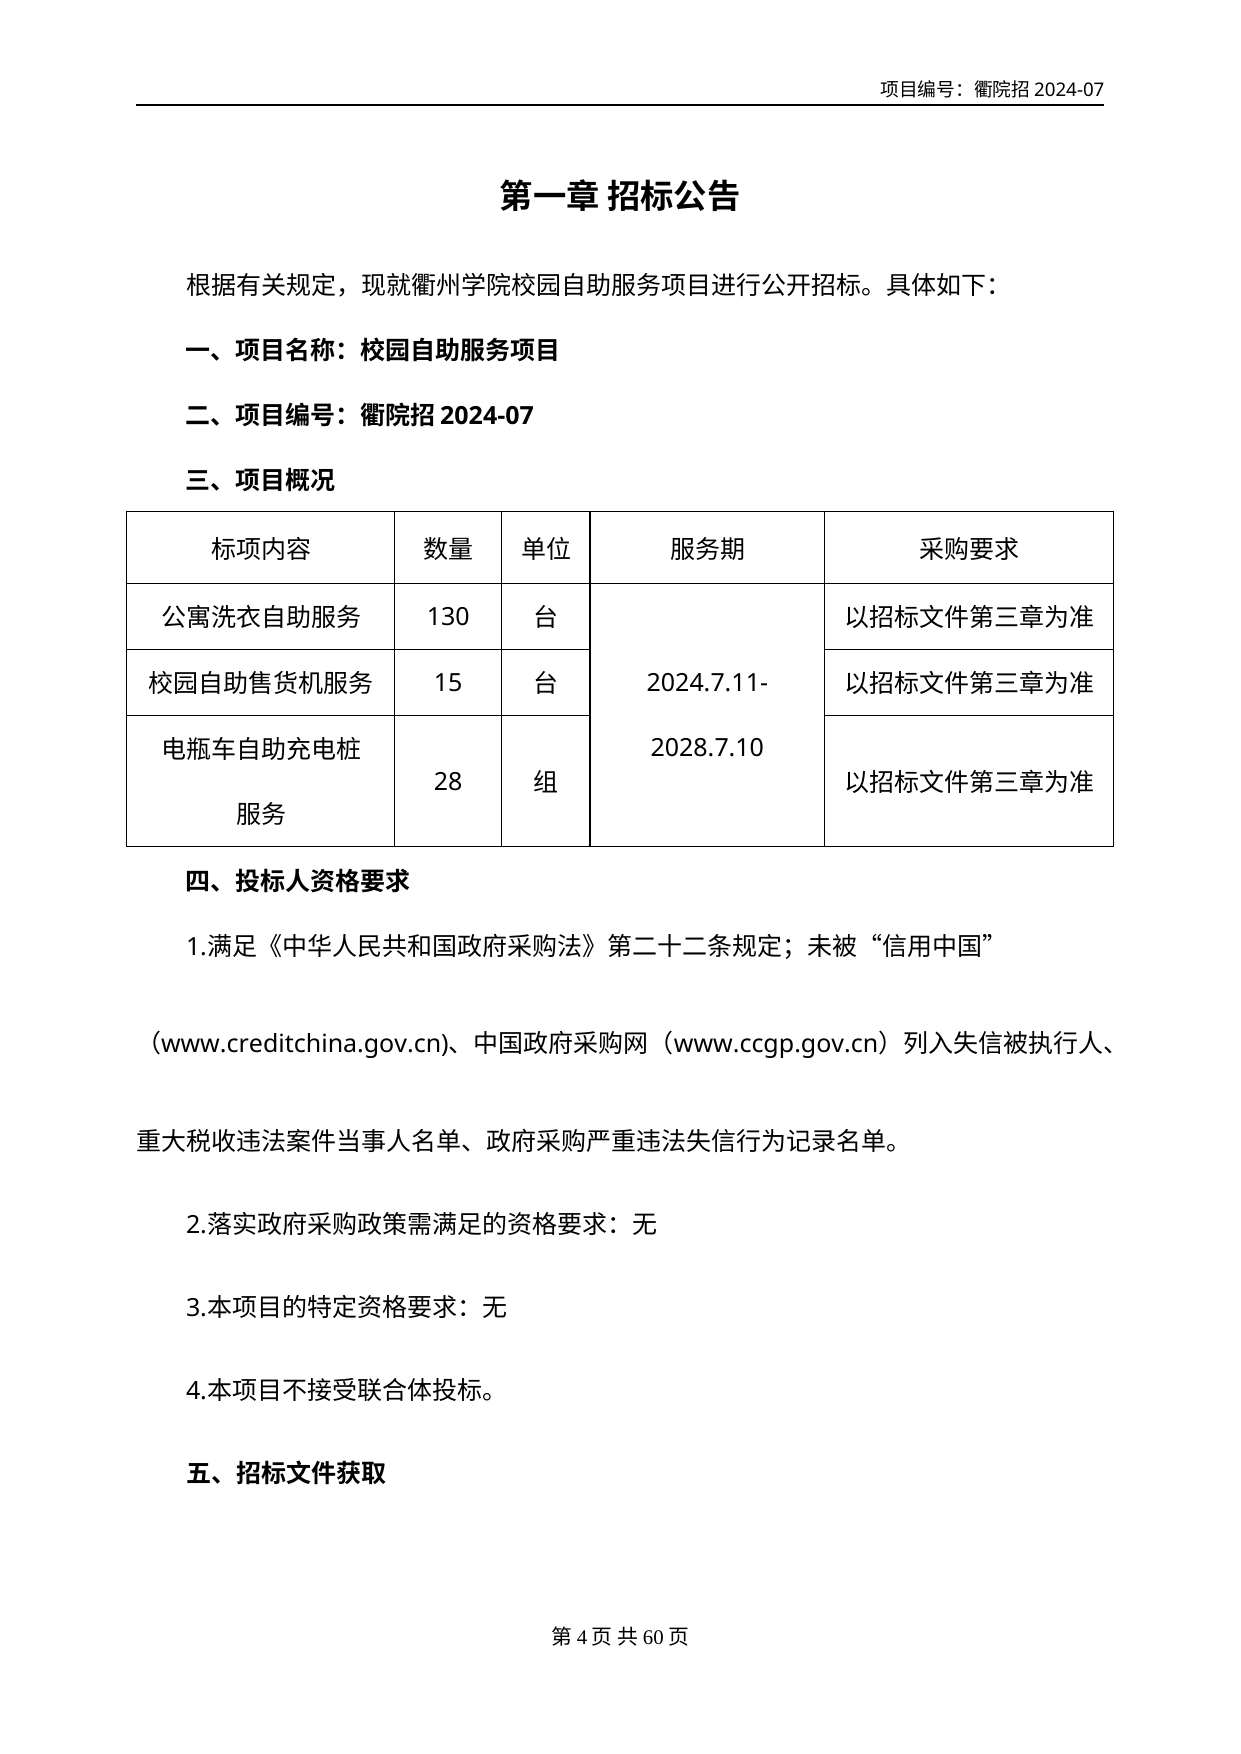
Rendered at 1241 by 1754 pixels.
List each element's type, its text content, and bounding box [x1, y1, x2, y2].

text 3.本项目的特定资格要求：无 [136, 1273, 1104, 1338]
text 根据有关规定，现就衢州学院校园自助服务项目进行公开招标。具体如下： [136, 251, 1104, 316]
text 三、项目概况 [136, 446, 1104, 511]
table_header 数量 [395, 512, 501, 582]
text 1.满足《中华人民共和国政府采购法》第二十二条规定；未被“信用中国”（www.creditchina.gov.cn)、中国政府采购网（www.ccgp.gov.cn）列入失信被执行人、重大税收违法案件当事人名单、政府采购严重违法失信行为记录名单。 [136, 912, 1104, 1172]
table_cell 组 [502, 716, 589, 846]
table_cell 电瓶车自助充电桩 服务 [127, 716, 394, 846]
table_header 单位 [502, 512, 589, 582]
table_header 采购要求 [825, 512, 1113, 582]
table_cell 校园自助售货机服务 [127, 650, 394, 714]
table_cell 15 [395, 650, 501, 714]
table_cell 公寓洗衣自助服务 [127, 584, 394, 648]
table_header 标项内容 [127, 512, 394, 582]
text 五、招标文件获取 [136, 1439, 1104, 1504]
text 4.本项目不接受联合体投标。 [136, 1356, 1104, 1421]
text 四、投标人资格要求 [136, 847, 1104, 912]
text 第一章 招标公告 [136, 162, 1104, 227]
text 二、项目编号：衢院招2024-07 [136, 381, 1104, 446]
table_cell 28 [395, 716, 501, 846]
table_cell 台 [502, 584, 589, 648]
table_header 服务期 [591, 512, 824, 582]
table_cell 以招标文件第三章为准 [825, 584, 1113, 648]
table_cell 以招标文件第三章为准 [825, 716, 1113, 846]
table_cell 2024.7.11- 2028.7.10 [591, 584, 824, 846]
text 一、项目名称：校园自助服务项目 [136, 316, 1104, 381]
table_cell 以招标文件第三章为准 [825, 650, 1113, 714]
table_cell 台 [502, 650, 589, 714]
text 2.落实政府采购政策需满足的资格要求：无 [136, 1190, 1104, 1255]
table_cell 130 [395, 584, 501, 648]
